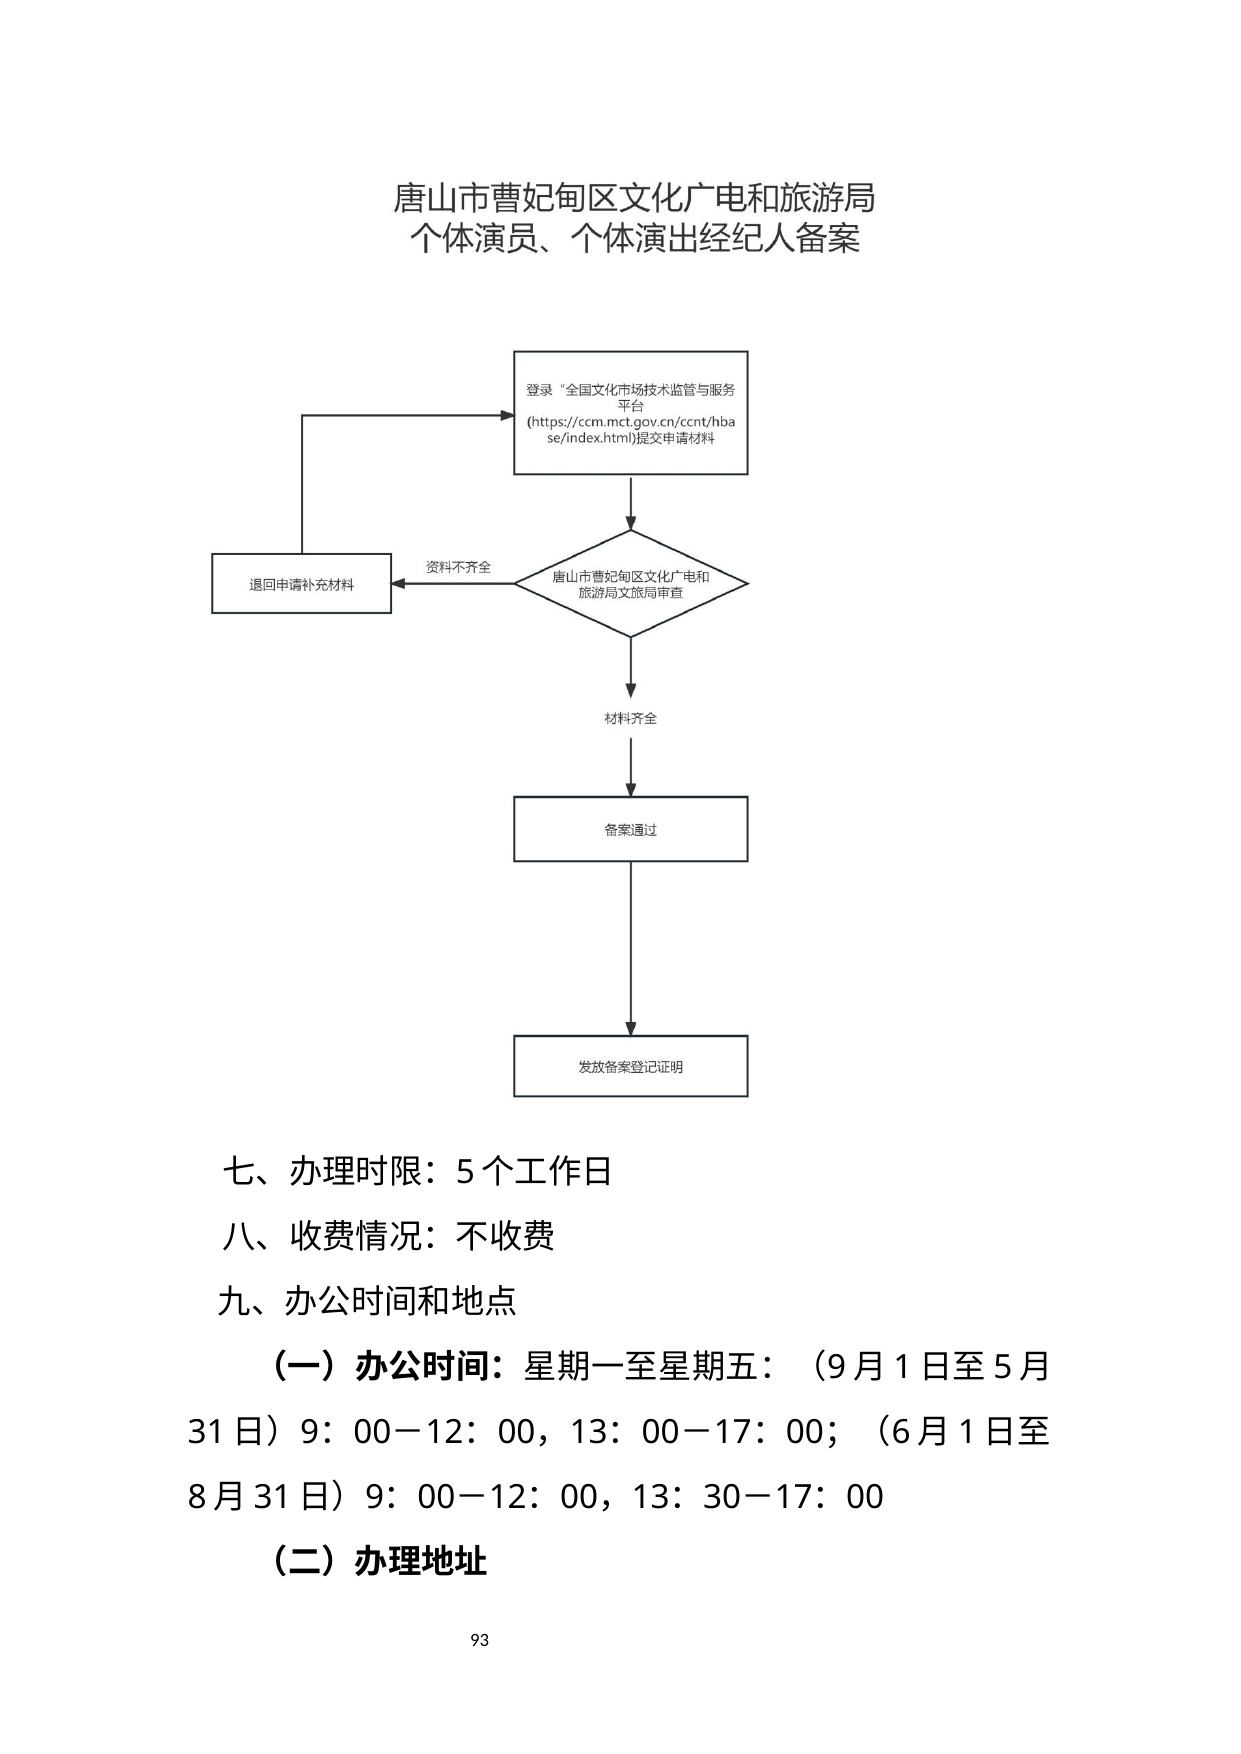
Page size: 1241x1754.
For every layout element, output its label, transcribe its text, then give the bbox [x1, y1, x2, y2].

text （一）办公时间：星期一至星期五：（9月1日至5月31日）9：00－12：00，13：00－17：00；（6月1日至8月31日）9：00－12：00，13：30－17：00 [187, 1332, 1053, 1527]
text （二）办理地址 [187, 1527, 1053, 1592]
text 八、收费情况：不收费 [187, 1202, 1053, 1267]
picture [187, 162, 1053, 1121]
text 九、办公时间和地点 [187, 1267, 1053, 1332]
text 七、办理时限：5个工作日 [187, 1137, 1053, 1202]
